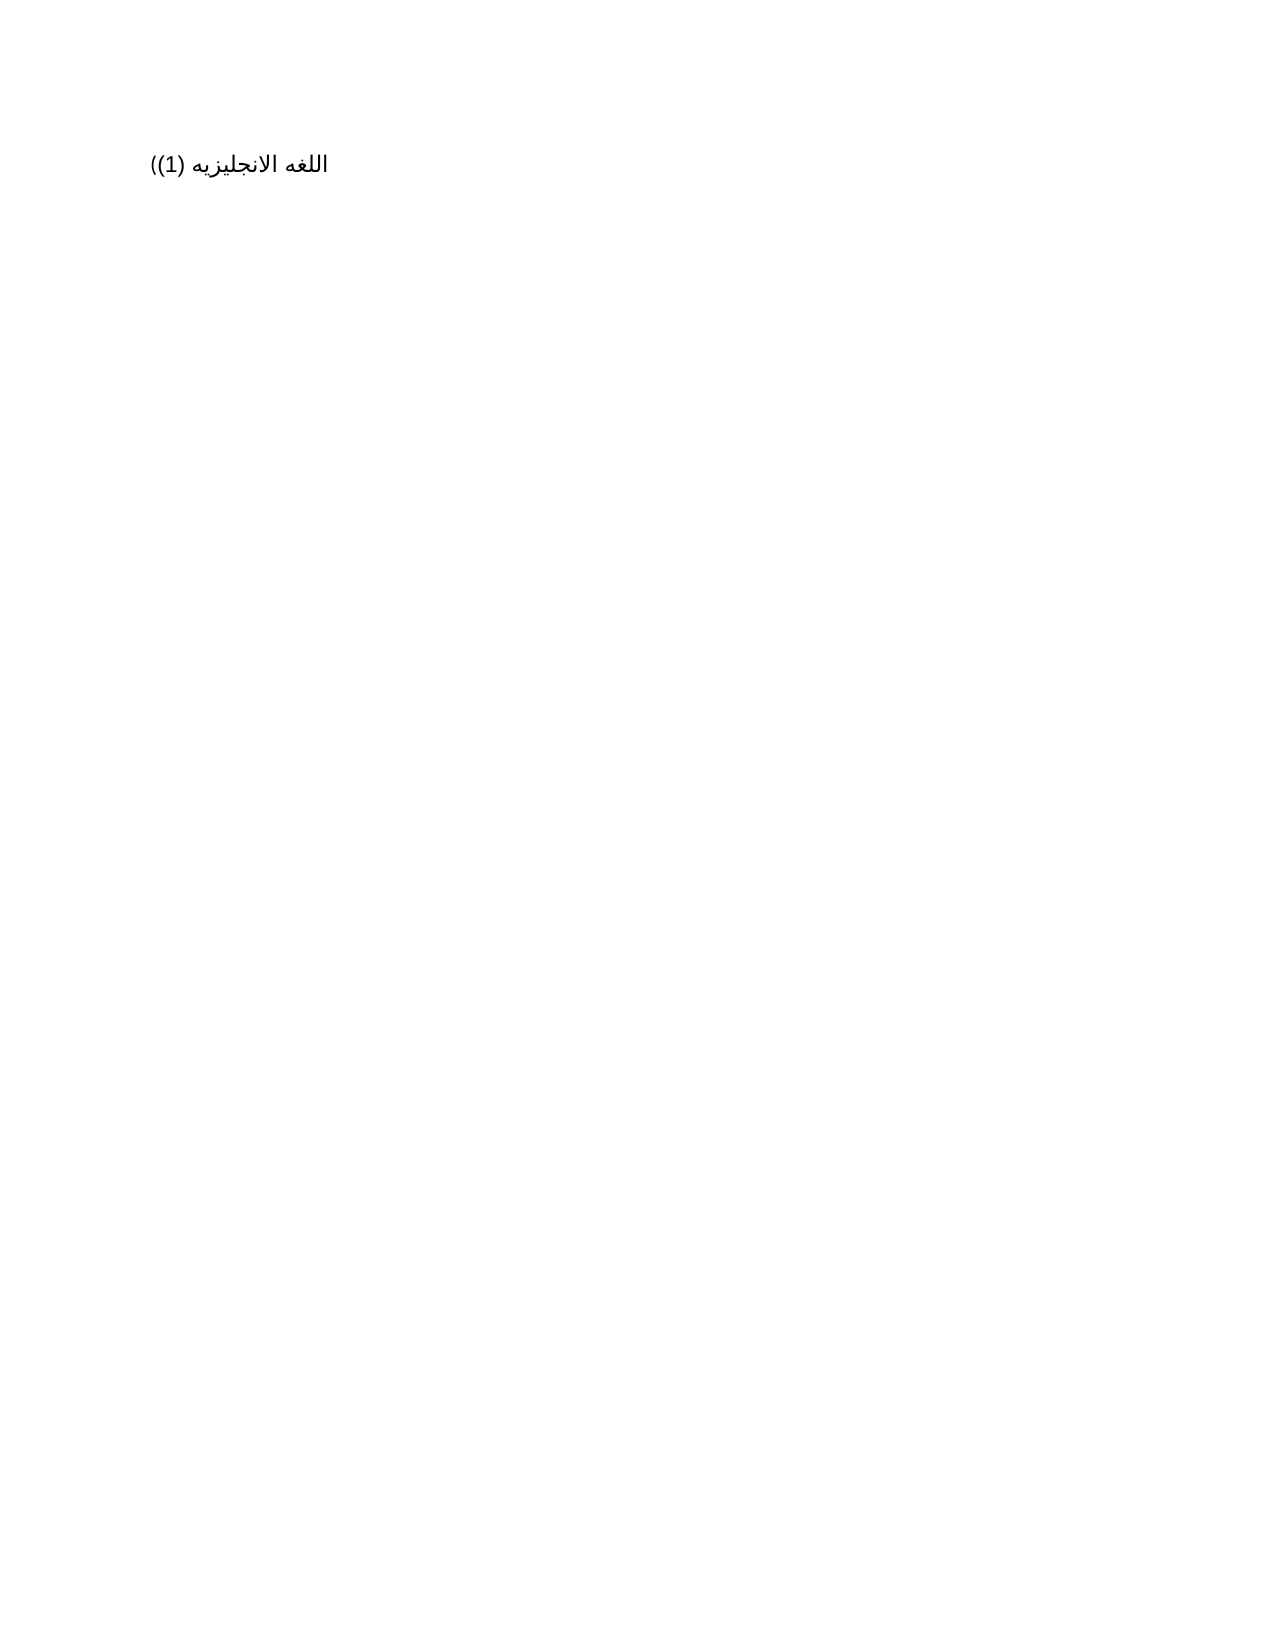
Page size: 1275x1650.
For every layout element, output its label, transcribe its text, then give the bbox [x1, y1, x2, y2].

text (اللغه الانجليزيه (1) [150, 150, 1125, 178]
